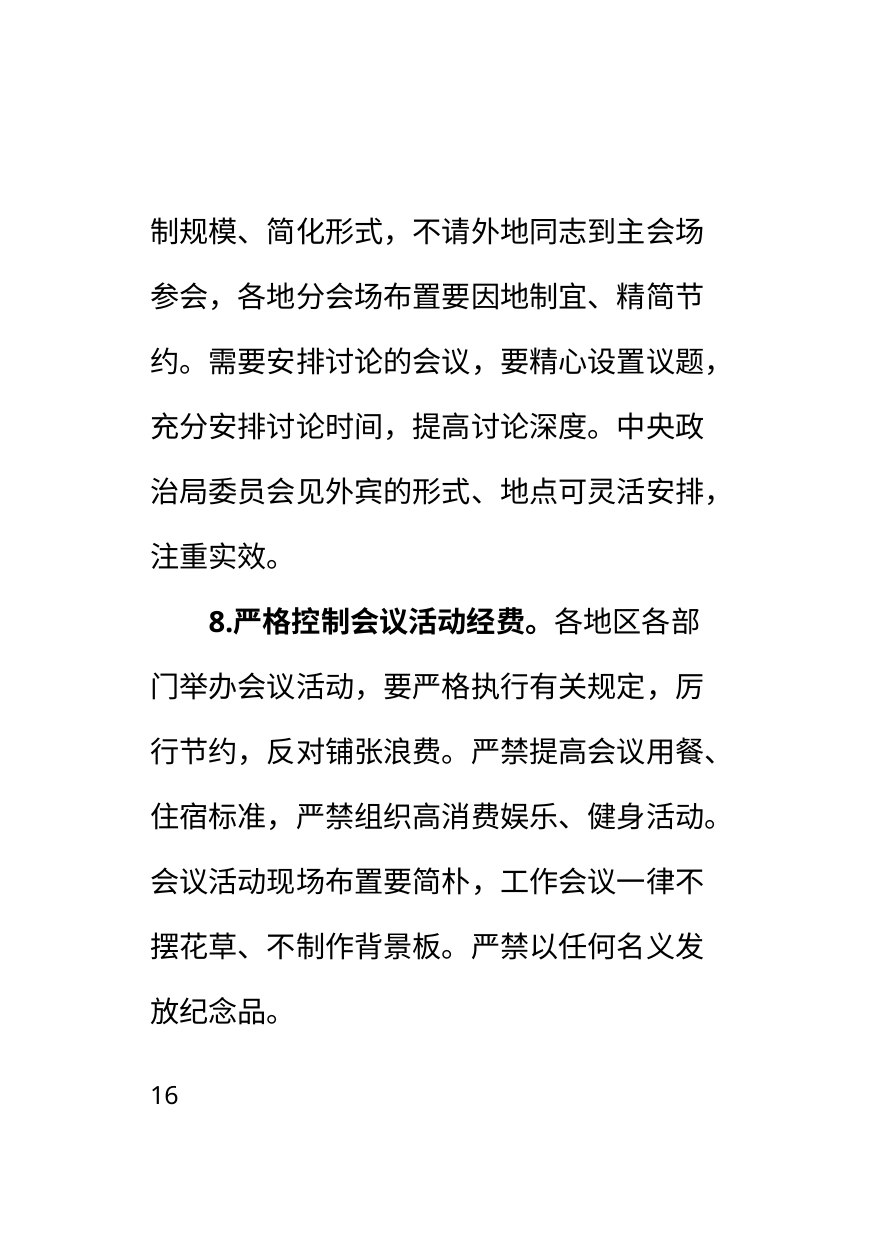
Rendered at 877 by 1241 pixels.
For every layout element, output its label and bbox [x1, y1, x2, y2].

text [150, 198, 727, 1043]
